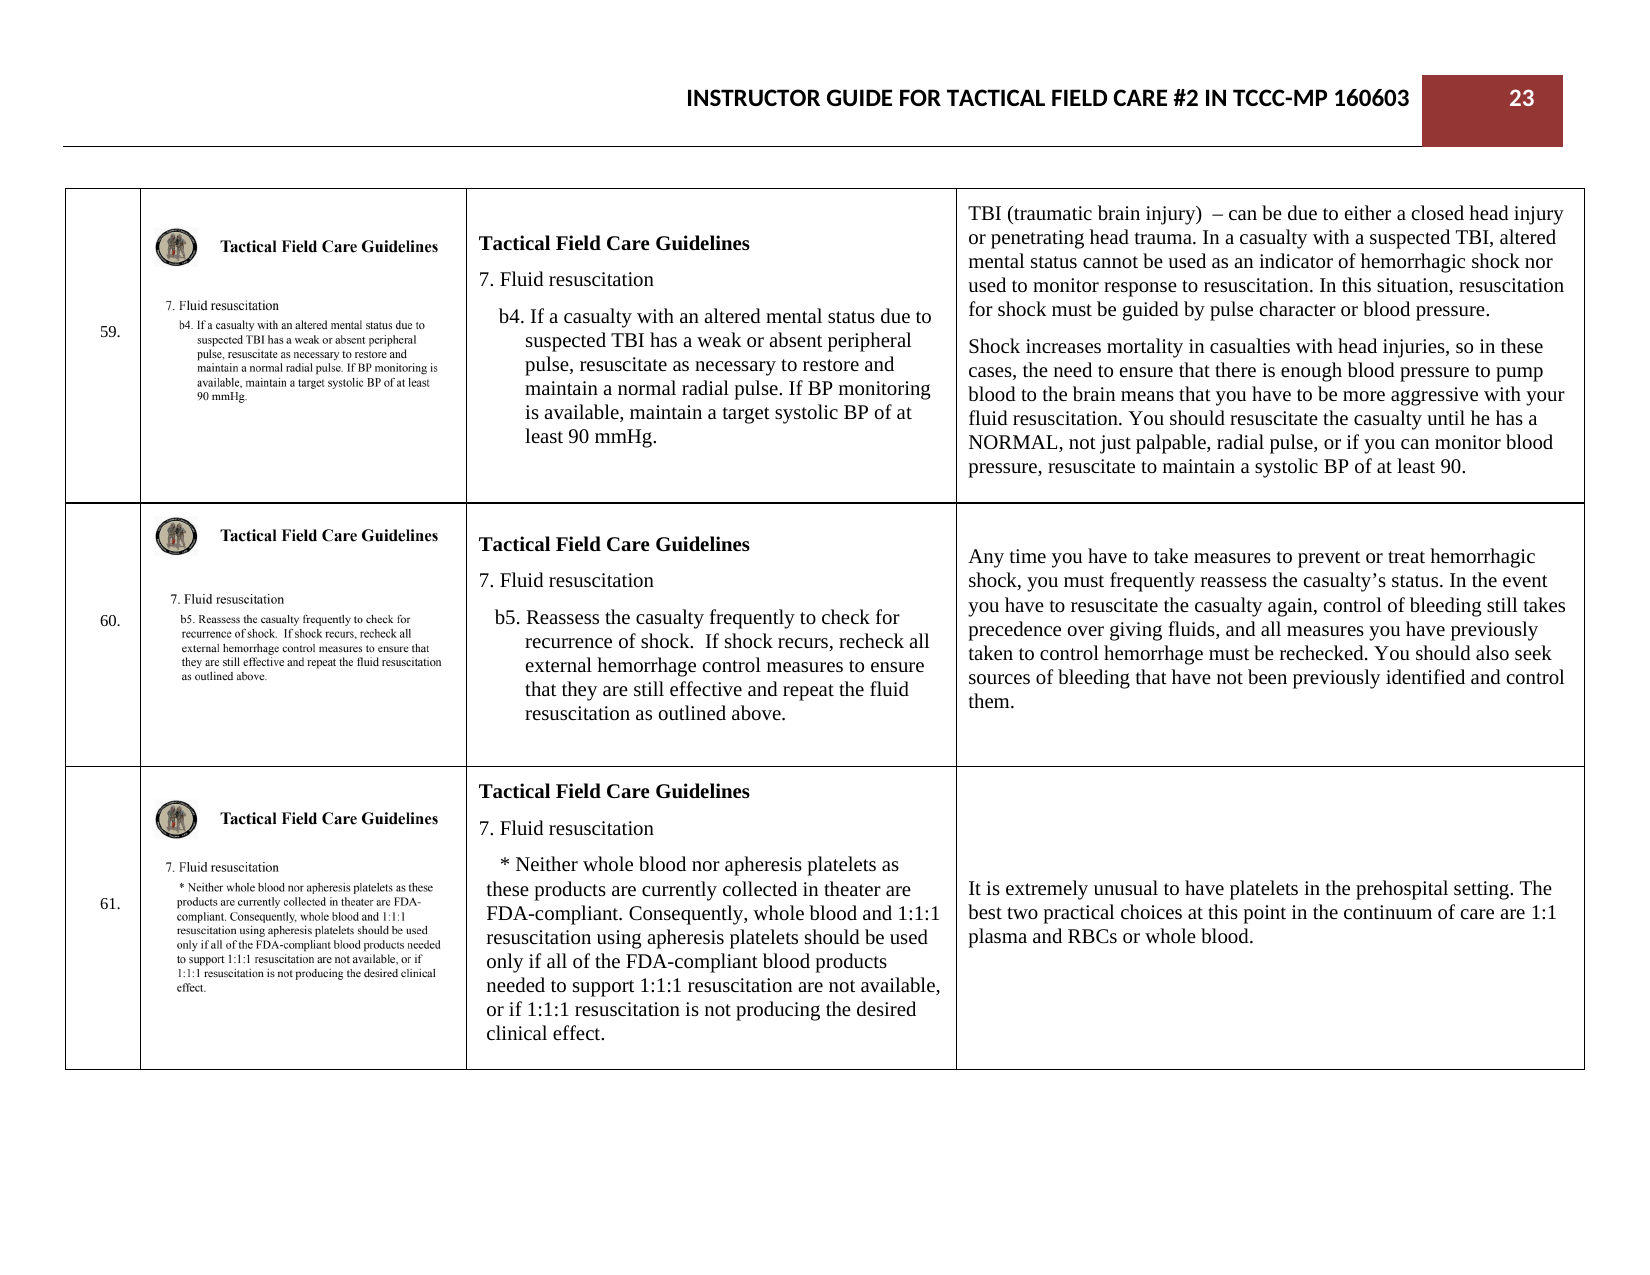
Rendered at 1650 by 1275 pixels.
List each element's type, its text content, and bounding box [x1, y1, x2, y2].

table_cell [66, 767, 140, 1069]
table_cell [141, 504, 466, 766]
table_cell Tactical Field Care Guidelines 7. Fluid resuscitation b4. If a casualty with an altered mental status due to suspected TBI has a weak or absent peripheral pulse, resuscitate as necessary to restore and maintain a normal radial pulse. If BP monitoring is available, maintain a target systolic BP of at least 90 mmHg. [467, 189, 956, 502]
table_cell TBI (traumatic brain injury) – can be due to either a closed head injury or penetrating head trauma. In a casualty with a suspected TBI, altered mental status cannot be used as an indicator of hemorrhagic shock nor used to monitor response to resuscitation. In this situation, resuscitation for shock must be guided by pulse character or blood pressure. Shock increases mortality in casualties with head injuries, so in these cases, the need to ensure that there is enough blood pressure to pump blood to the brain means that you have to be more aggressive with your fluid resuscitation. You should resuscitate the casualty until he has a NORMAL, not just palpable, radial pulse, or if you can monitor blood pressure, resuscitate to maintain a systolic BP of at least 90. [957, 189, 1584, 502]
table_cell Tactical Field Care Guidelines 7. Fluid resuscitation b5. Reassess the casualty frequently to check for recurrence of shock. If shock recurs, recheck all external hemorrhage control measures to ensure that they are still effective and repeat the fluid resuscitation as outlined above. [467, 504, 956, 766]
table_cell Any time you have to take measures to prevent or treat hemorrhagic shock, you must frequently reassess the casualty’s status. In the event you have to resuscitate the casualty again, control of bleeding still takes precedence over giving fluids, and all measures you have previously taken to control hemorrhage must be rechecked. You should also seek sources of bleeding that have not been previously identified and control them. [957, 504, 1584, 766]
table_cell [141, 189, 466, 502]
table_cell [66, 189, 140, 502]
table_cell [66, 504, 140, 766]
table_cell Tactical Field Care Guidelines 7. Fluid resuscitation * Neither whole blood nor apheresis platelets as these products are currently collected in theater are FDA-compliant. Consequently, whole blood and 1:1:1 resuscitation using apheresis platelets should be used only if all of the FDA-compliant blood products needed to support 1:1:1 resuscitation are not available, or if 1:1:1 resuscitation is not producing the desired clinical effect. [467, 767, 956, 1069]
table_cell It is extremely unusual to have platelets in the prehospital setting. The best two practical choices at this point in the continuum of care are 1:1 plasma and RBCs or whole blood. [957, 767, 1584, 1069]
table_cell [141, 767, 466, 1069]
